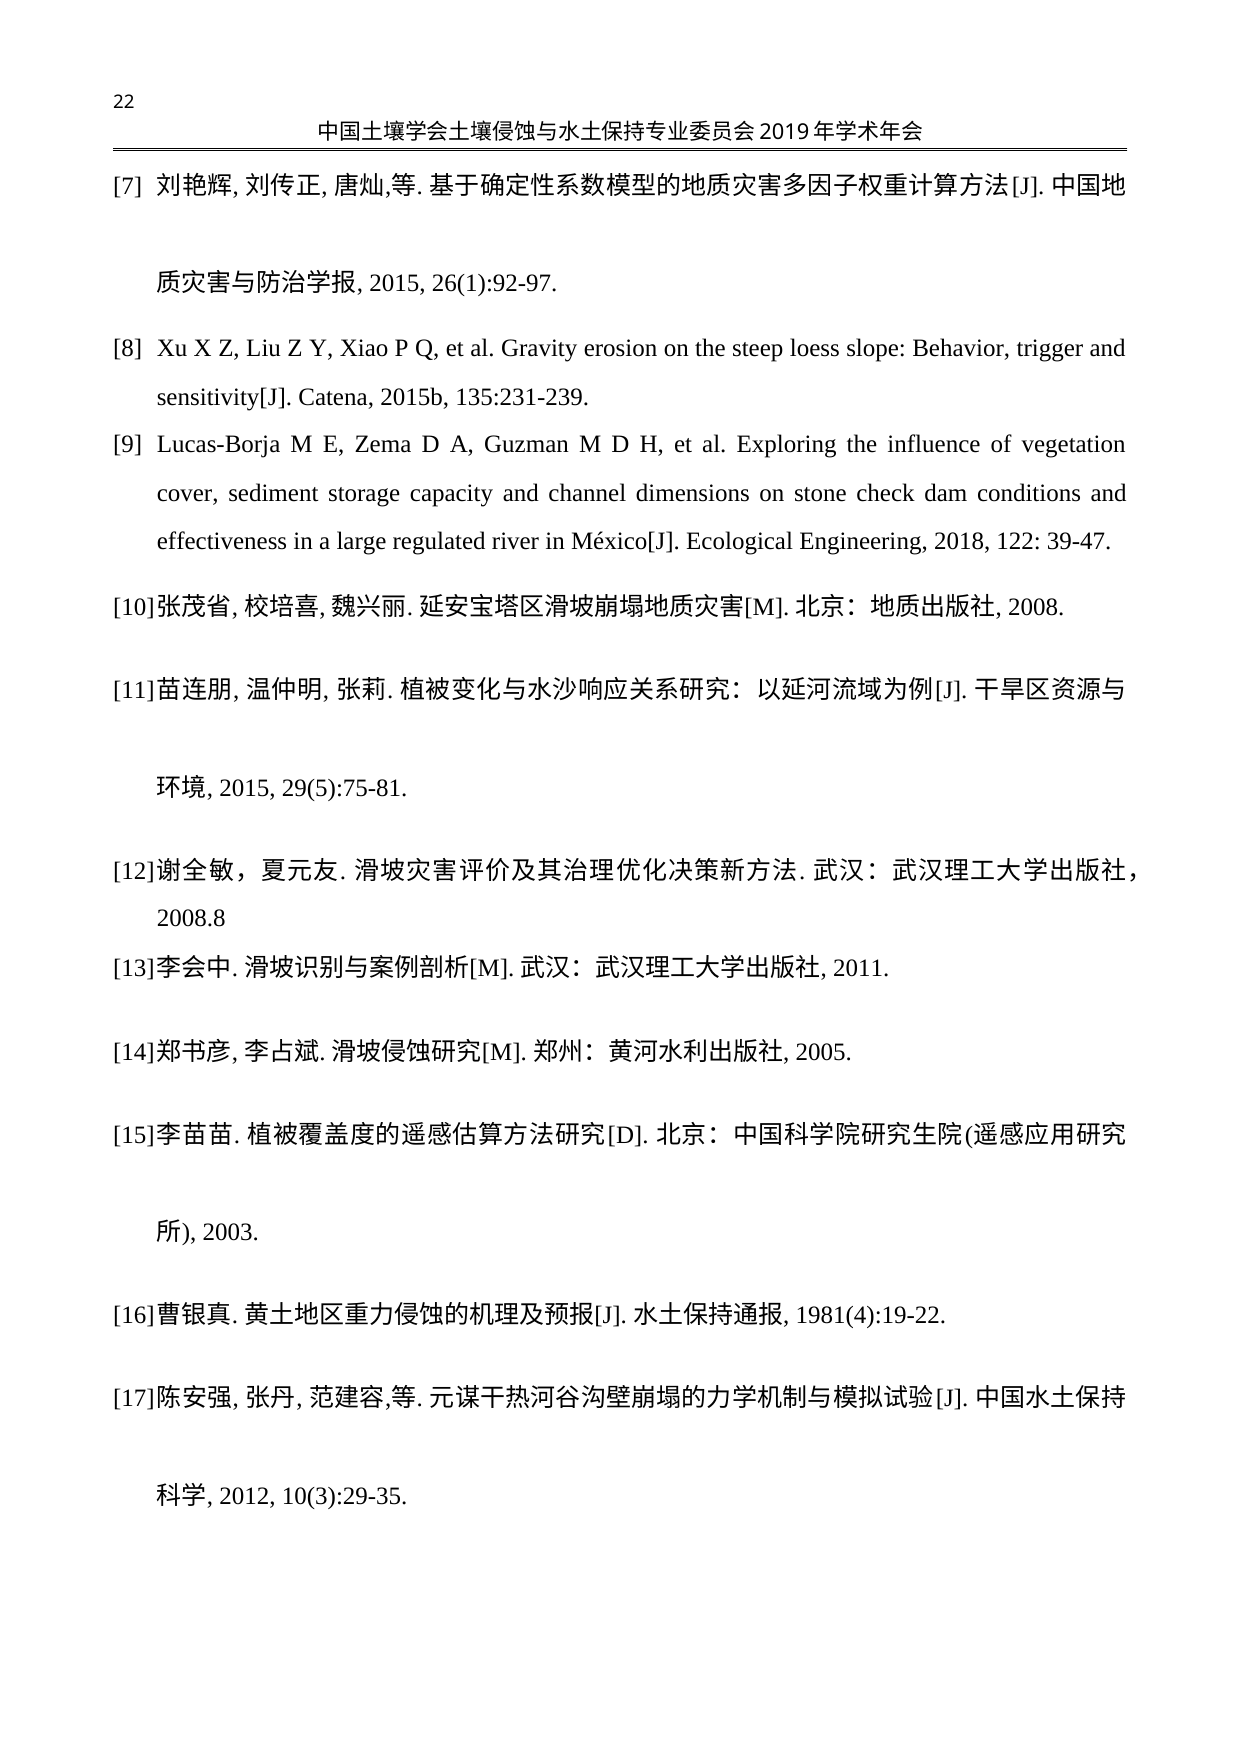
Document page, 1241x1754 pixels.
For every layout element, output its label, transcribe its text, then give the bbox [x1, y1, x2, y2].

list Xu X Z, Liu Z Y, Xiao P Q, et al. Gravity erosion on the steep loess slope: Behavior, trigger and sensitivity[J]. Catena, 2015b, 135:231-239. [113, 332, 1127, 413]
list 李会中. 滑坡识别与案例剖析[M]. 武汉：武汉理工大学出版社, 2011. [113, 933, 1127, 998]
list 刘艳辉, 刘传正, 唐灿,等. 基于确定性系数模型的地质灾害多因子权重计算方法[J]. 中国地质灾害与防治学报, 2015, 26(1):92-97. [113, 151, 1127, 313]
list 谢全敏，夏元友. 滑坡灾害评价及其治理优化决策新方法. 武汉：武汉理工大学出版社，2008.8 [113, 836, 1127, 933]
list Lucas-Borja M E, Zema D A, Guzman M D H, et al. Exploring the influence of vegetation cover, sediment storage capacity and channel dimensions on stone check dam conditions and effectiveness in a large regulated river in México[J]. Ecological Engineering, 2018, 122: 39-47. [113, 427, 1127, 557]
list 李苗苗. 植被覆盖度的遥感估算方法研究[D]. 北京：中国科学院研究生院(遥感应用研究所), 2003. [113, 1100, 1127, 1262]
list 苗连朋, 温仲明, 张莉. 植被变化与水沙响应关系研究：以延河流域为例[J]. 干旱区资源与环境, 2015, 29(5):75-81. [113, 655, 1127, 818]
list 郑书彦, 李占斌. 滑坡侵蚀研究[M]. 郑州：黄河水利出版社, 2005. [113, 1017, 1127, 1082]
list 曹银真. 黄土地区重力侵蚀的机理及预报[J]. 水土保持通报, 1981(4):19-22. [113, 1280, 1127, 1345]
list 陈安强, 张丹, 范建容,等. 元谋干热河谷沟壁崩塌的力学机制与模拟试验[J]. 中国水土保持科学, 2012, 10(3):29-35. [113, 1363, 1127, 1526]
list 张茂省, 校培喜, 魏兴丽. 延安宝塔区滑坡崩塌地质灾害[M]. 北京：地质出版社, 2008. [113, 572, 1127, 637]
